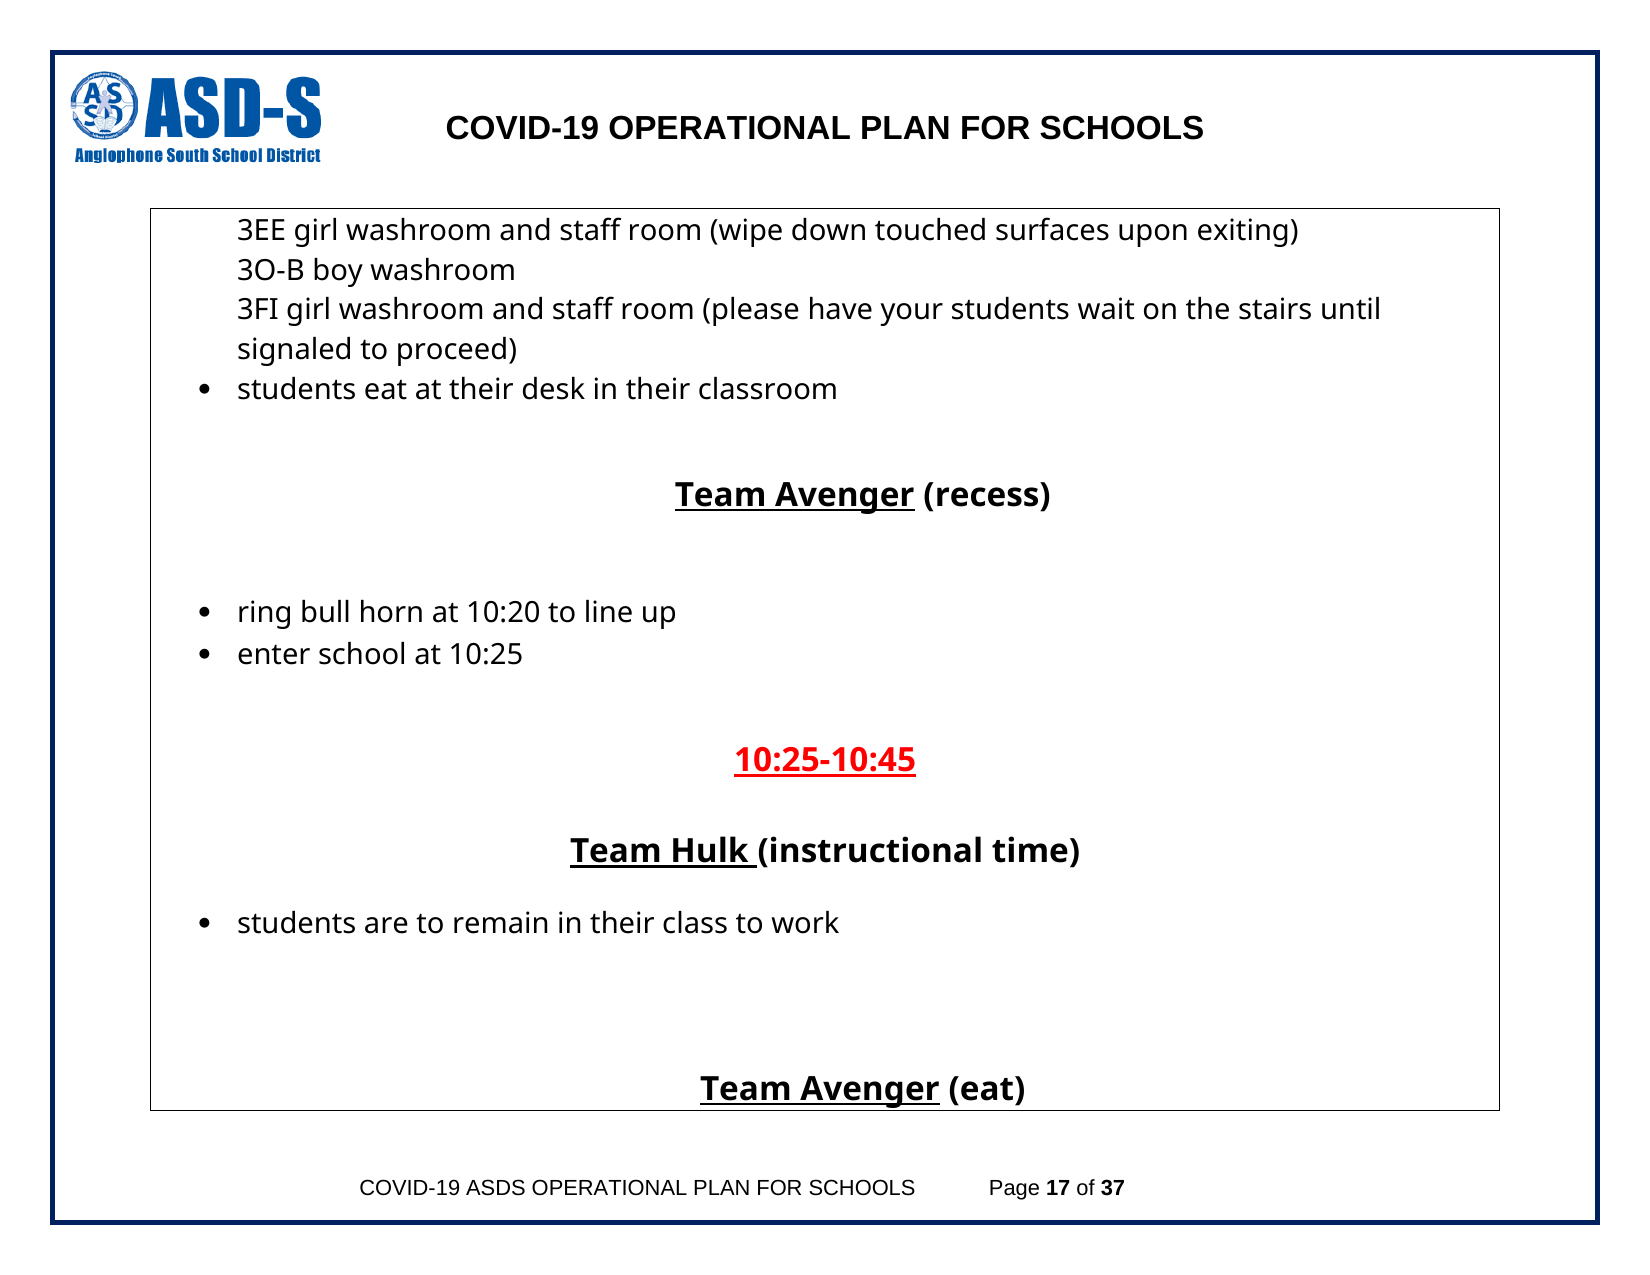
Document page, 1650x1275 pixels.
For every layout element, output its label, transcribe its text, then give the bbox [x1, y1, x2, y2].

picture [65, 67, 324, 168]
